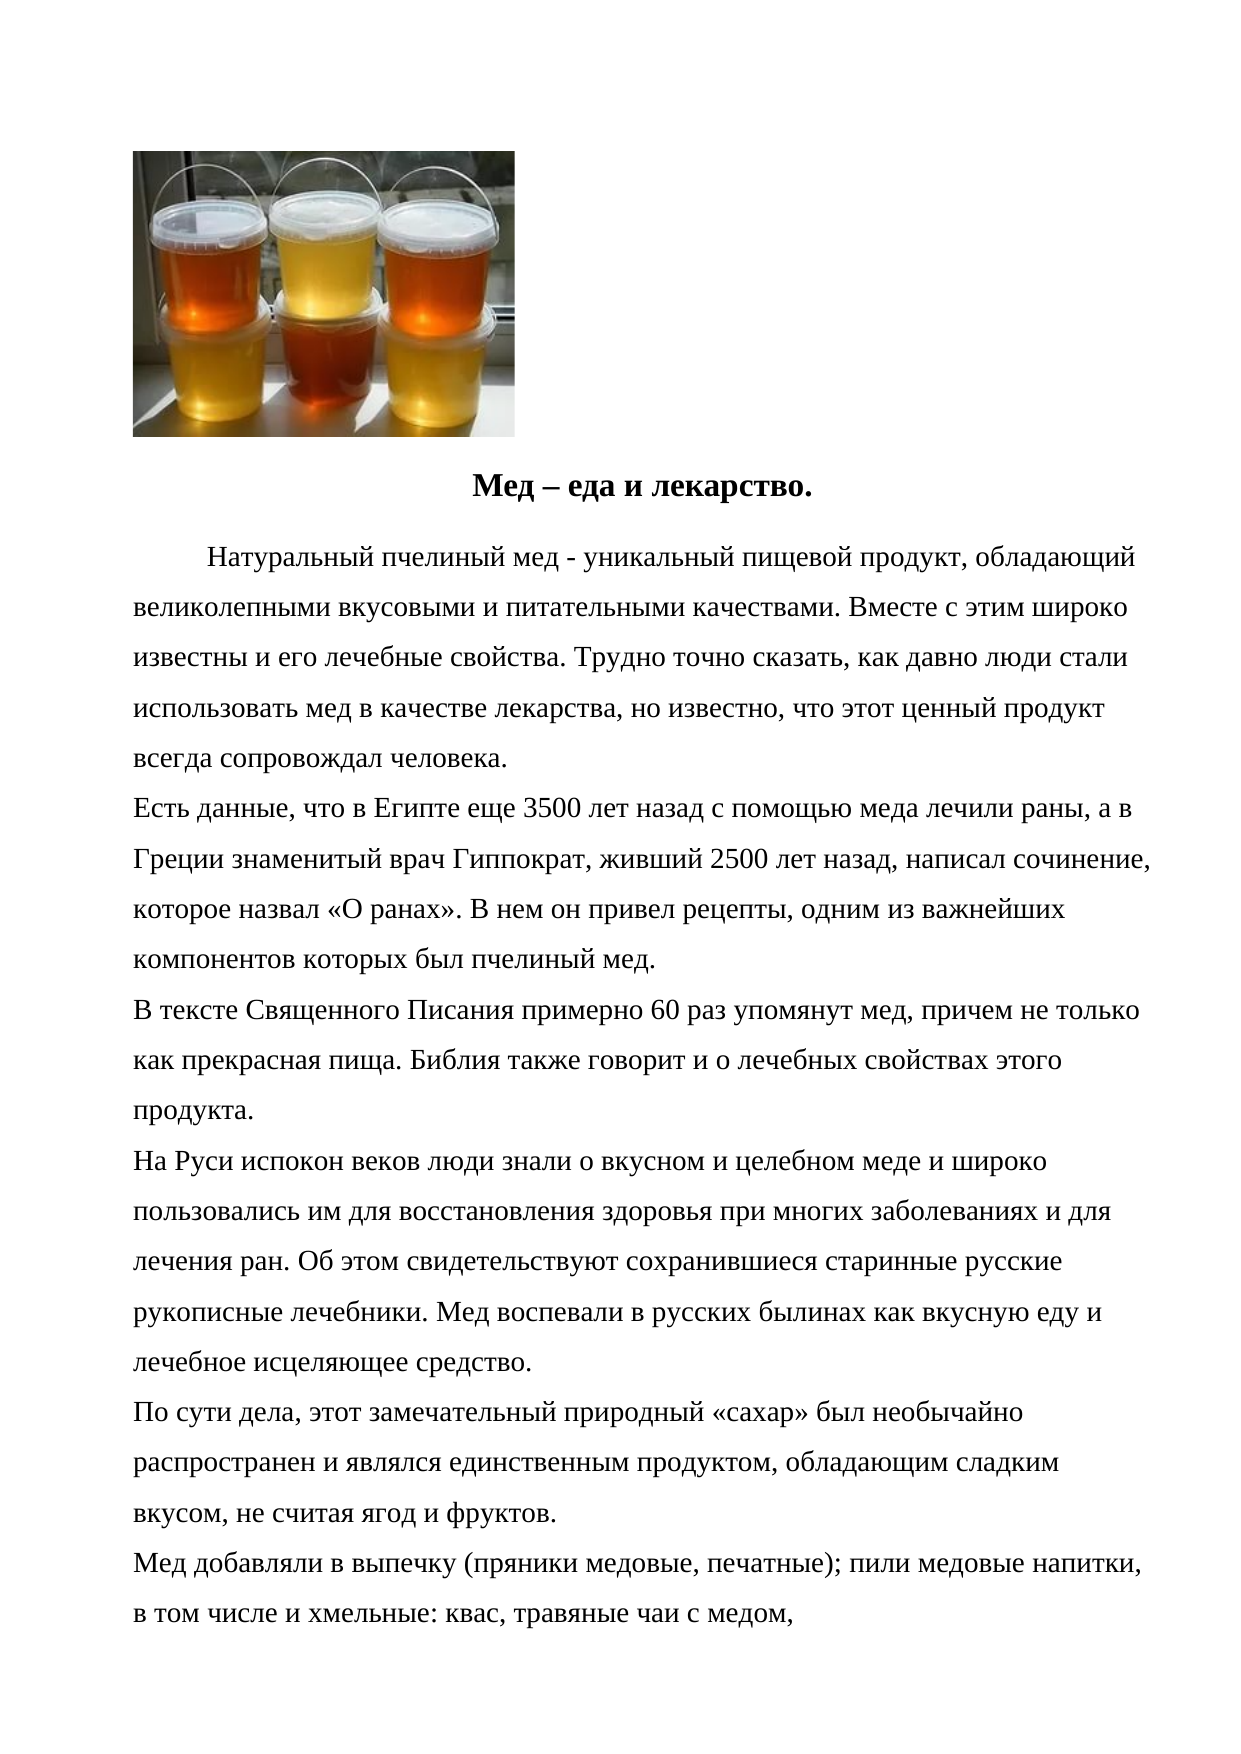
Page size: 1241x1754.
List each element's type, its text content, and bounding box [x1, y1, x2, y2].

picture [132, 151, 515, 437]
text Мед – еда и лекарство. [133, 466, 1152, 504]
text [133, 539, 1152, 1629]
